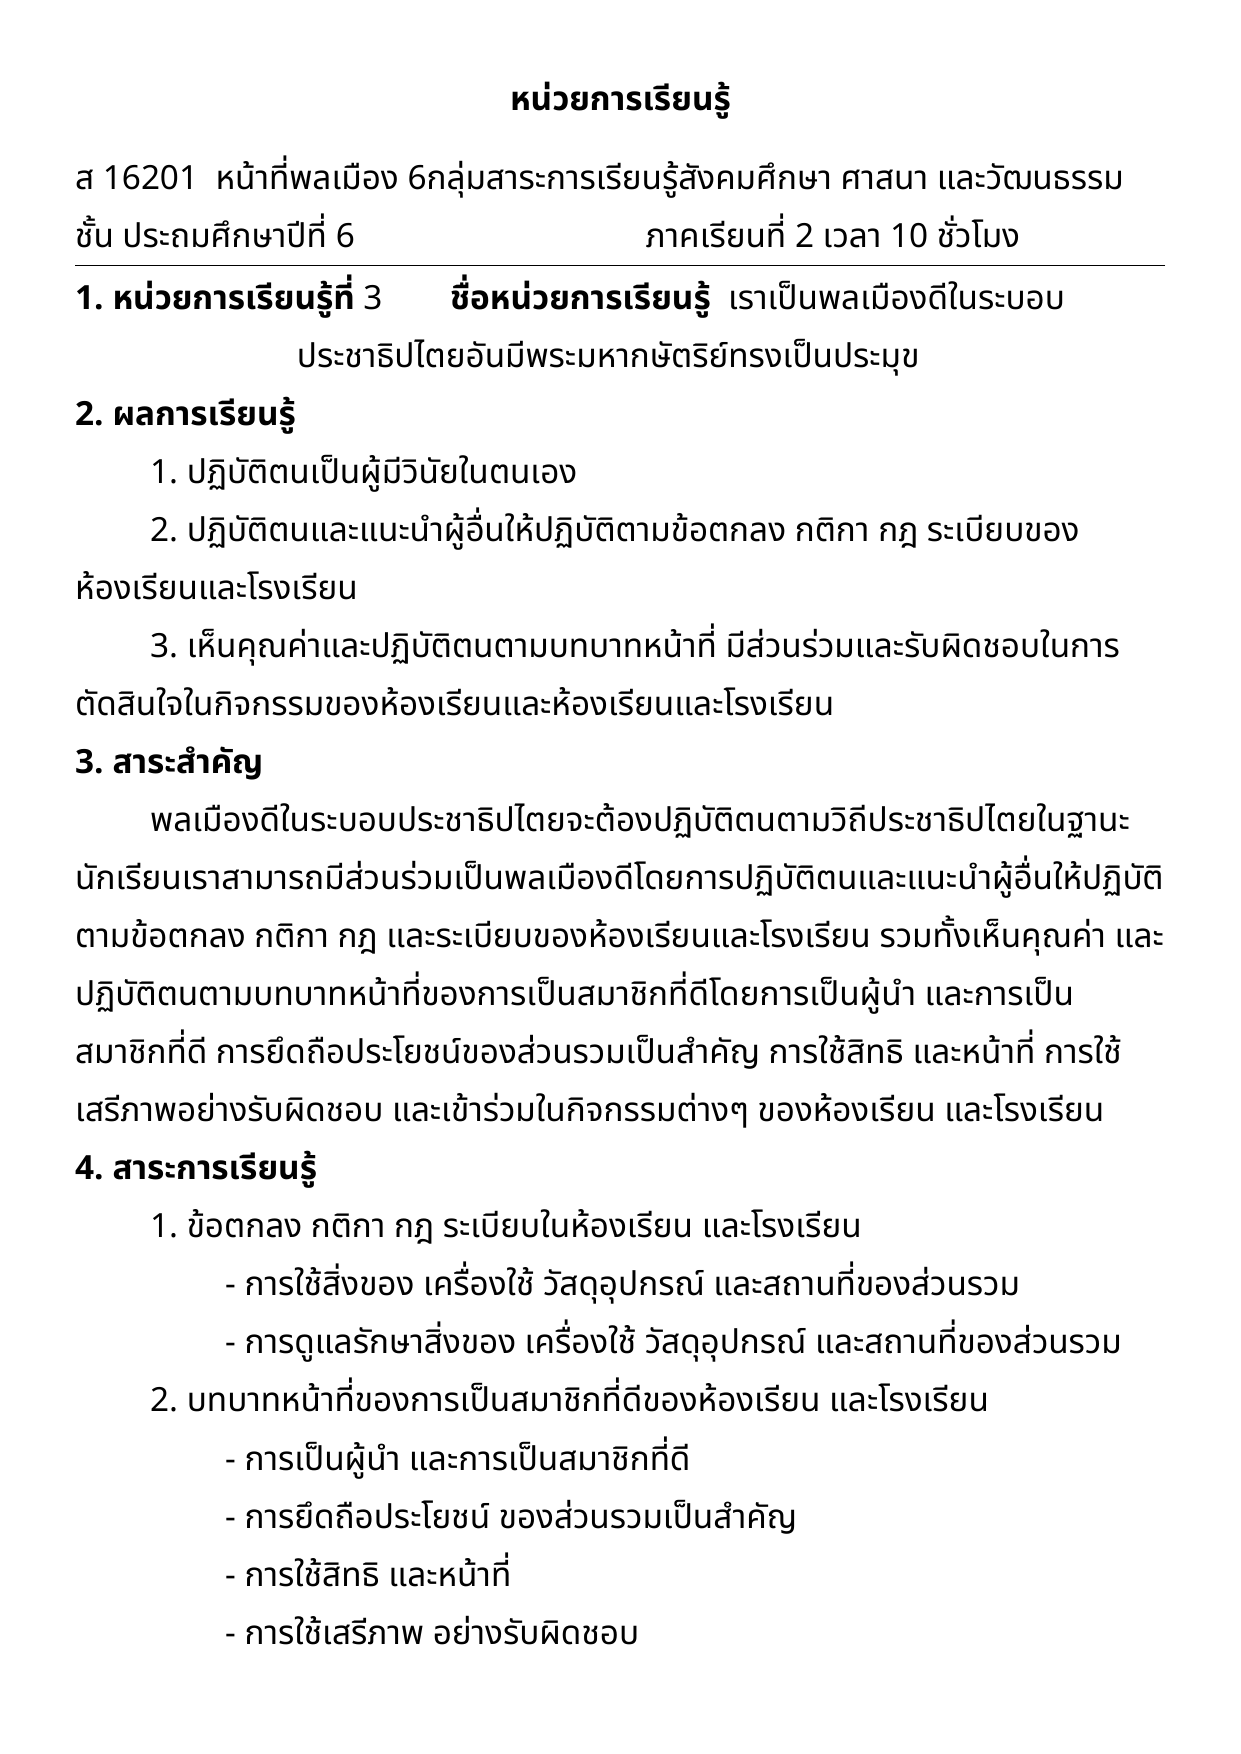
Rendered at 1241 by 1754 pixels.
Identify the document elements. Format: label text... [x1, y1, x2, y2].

text 1. ข้อตกลง กติกา กฎ ระเบียบในห้องเรียน และโรงเรียน [75, 1202, 1165, 1252]
text - การใช้สิทธิ และหน้าที่ [75, 1551, 1165, 1601]
text 1. ปฏิบัติตนเป็นผู้มีวินัยในตนเอง [75, 448, 1165, 498]
text 2. บทบาทหน้าที่ของการเป็นสมาชิกที่ดีของห้องเรียน และโรงเรียน [75, 1376, 1165, 1427]
text 3. เห็นคุณค่าและปฏิบัติตนตามบทบาทหน้าที่ มีส่วนร่วมและรับผิดชอบในการตัดสินใจในกิจกรรมของห้องเรียนและห้องเรียนและโรงเรียน [75, 622, 1165, 731]
text - การใช้เสรีภาพ อย่างรับผิดชอบ [75, 1609, 1165, 1659]
text 2. ปฏิบัติตนและแนะนำผู้อื่นให้ปฏิบัติตามข้อตกลง กติกา กฎ ระเบียบของห้องเรียนและโรงเรียน [75, 506, 1165, 614]
text ส 16201 หน้าที่พลเมือง 6 กลุ่มสาระการเรียนรู้สังคมศึกษา ศาสนา และวัฒนธรรม [75, 154, 1165, 204]
text - การยึดถือประโยชน์ ของส่วนรวมเป็นสำคัญ [75, 1492, 1165, 1543]
text - การดูแลรักษาสิ่งของ เครื่องใช้ วัสดุอุปกรณ์ และสถานที่ของส่วนรวม [75, 1318, 1165, 1369]
text พลเมืองดีในระบอบประชาธิปไตยจะต้องปฏิบัติตนตามวิถีประชาธิปไตยในฐานะนักเรียนเราสามารถมีส่วนร่วมเป็นพลเมืองดีโดยการปฏิบัติตนและแนะนำผู้อื่นให้ปฏิบัติตามข้อตกลง กติกา กฎ และระเบียบของห้องเรียนและโรงเรียน รวมทั้งเห็นคุณค่า และปฏิบัติตนตามบทบาทหน้าที่ของการเป็นสมาชิกที่ดีโดยการเป็นผู้นำ และการเป็นสมาชิกที่ดี การยึดถือประโยชน์ของส่วนรวมเป็นสำคัญ การใช้สิทธิ และหน้าที่ การใช้เสรีภาพอย่างรับผิดชอบ และเข้าร่วมในกิจกรรมต่างๆ ของห้องเรียน และโรงเรียน [75, 796, 1165, 1136]
text - การใช้สิ่งของ เครื่องใช้ วัสดุอุปกรณ์ และสถานที่ของส่วนรวม [75, 1260, 1165, 1311]
text 2. ผลการเรียนรู้ [75, 390, 1165, 440]
text 1. หน่วยการเรียนรู้ที่ 3 ชื่อหน่วยการเรียนรู้ เราเป็นพลเมืองดีในระบอบประชาธิปไตยอันมีพระมหากษัตริย์ทรงเป็นประมุข [75, 274, 1165, 382]
text 3. สาระสำคัญ [75, 738, 1165, 789]
text - การเป็นผู้นำ และการเป็นสมาชิกที่ดี [75, 1434, 1165, 1485]
text ชั้น ประถมศึกษาปีที่ 6 ภาคเรียนที่ 2 เวลา 10 ชั่วโมง [75, 212, 1165, 265]
text 4. สาระการเรียนรู้ [75, 1144, 1165, 1194]
text หน่วยการเรียนรู้ [75, 75, 1165, 125]
